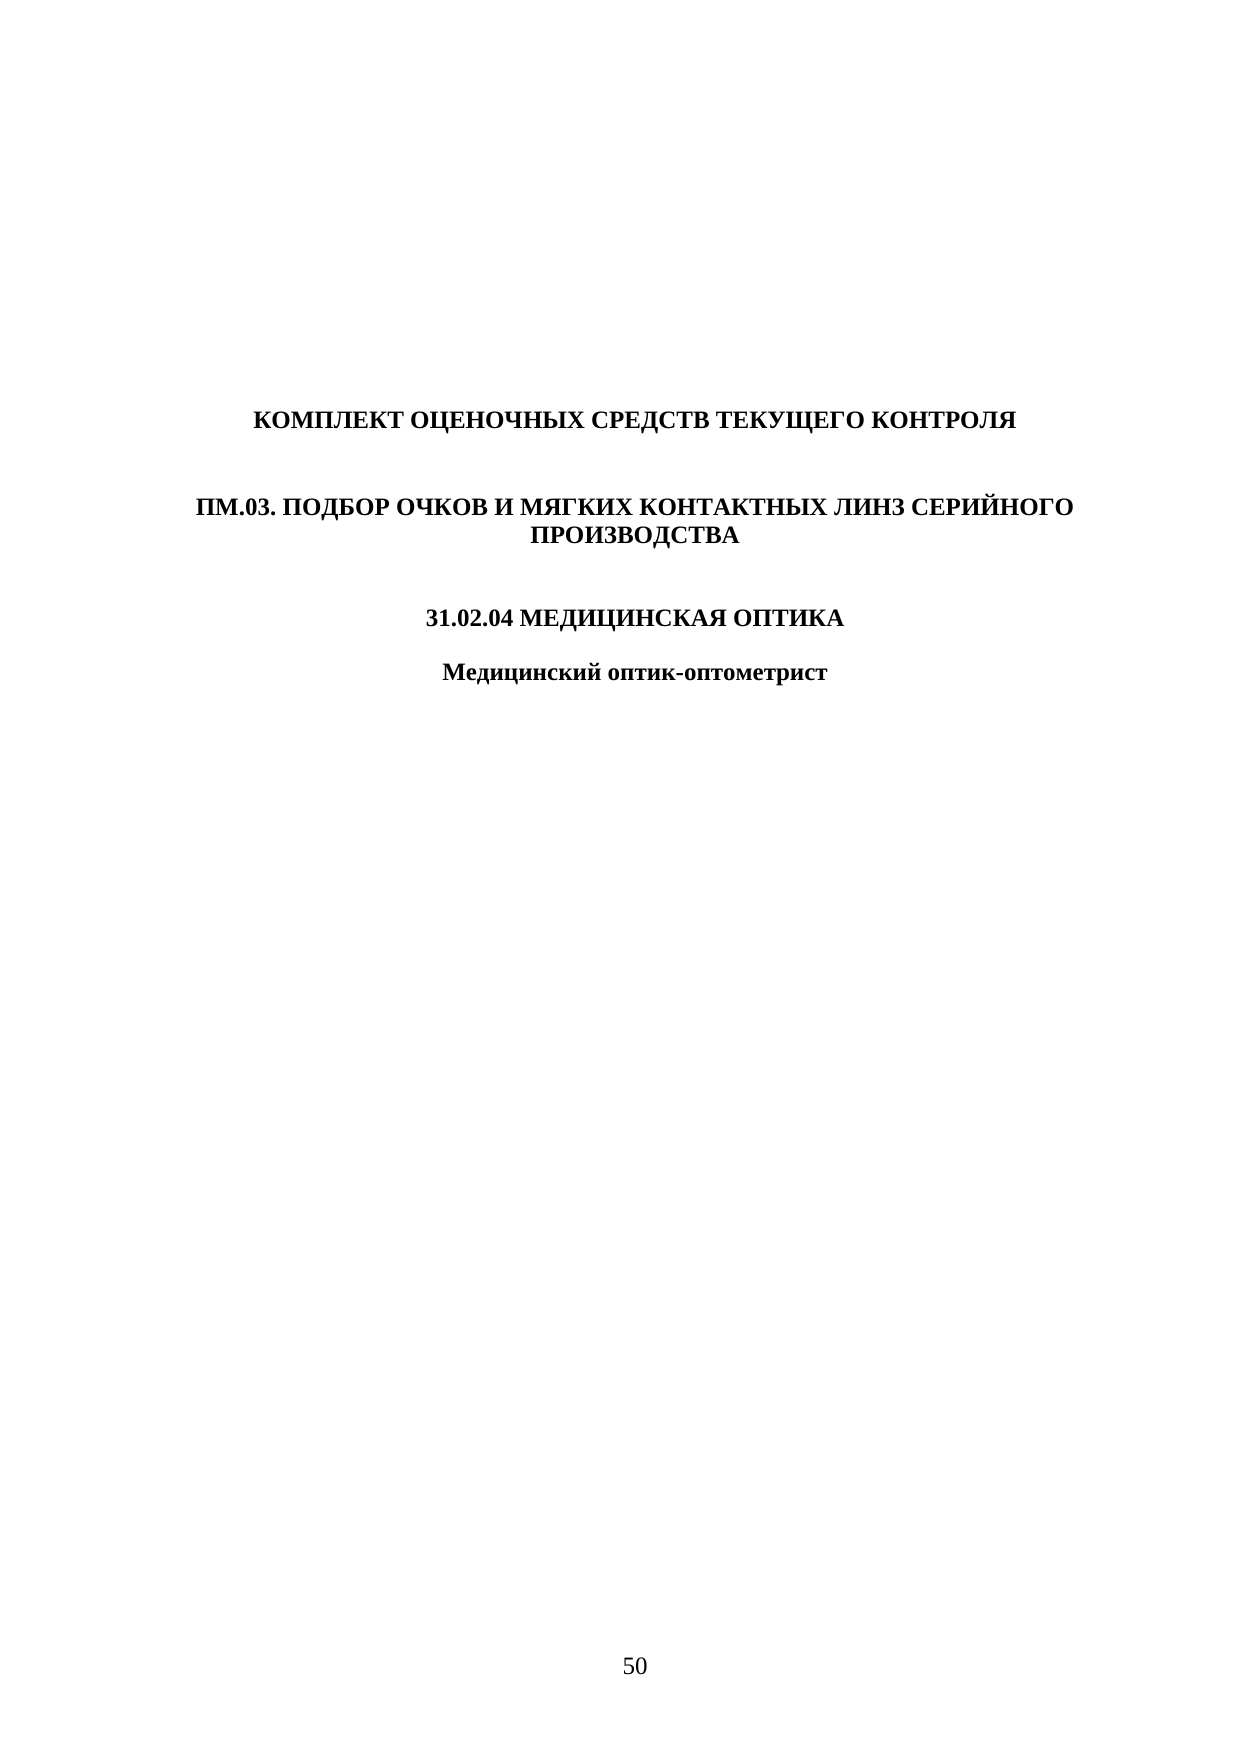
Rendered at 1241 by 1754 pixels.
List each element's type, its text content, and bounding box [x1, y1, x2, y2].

text КОМПЛЕКТ ОЦЕНОЧНЫХ СРЕДСТВ ТЕКУЩЕГО КОНТРОЛЯ [118, 406, 1152, 434]
text Медицинский оптик-оптометрист [118, 657, 1152, 686]
text 31.02.04 МЕДИЦИНСКАЯ ОПТИКА [118, 603, 1152, 632]
text ПМ.03. Подбор очков и мягких контактных линз серийного производства [118, 492, 1152, 549]
